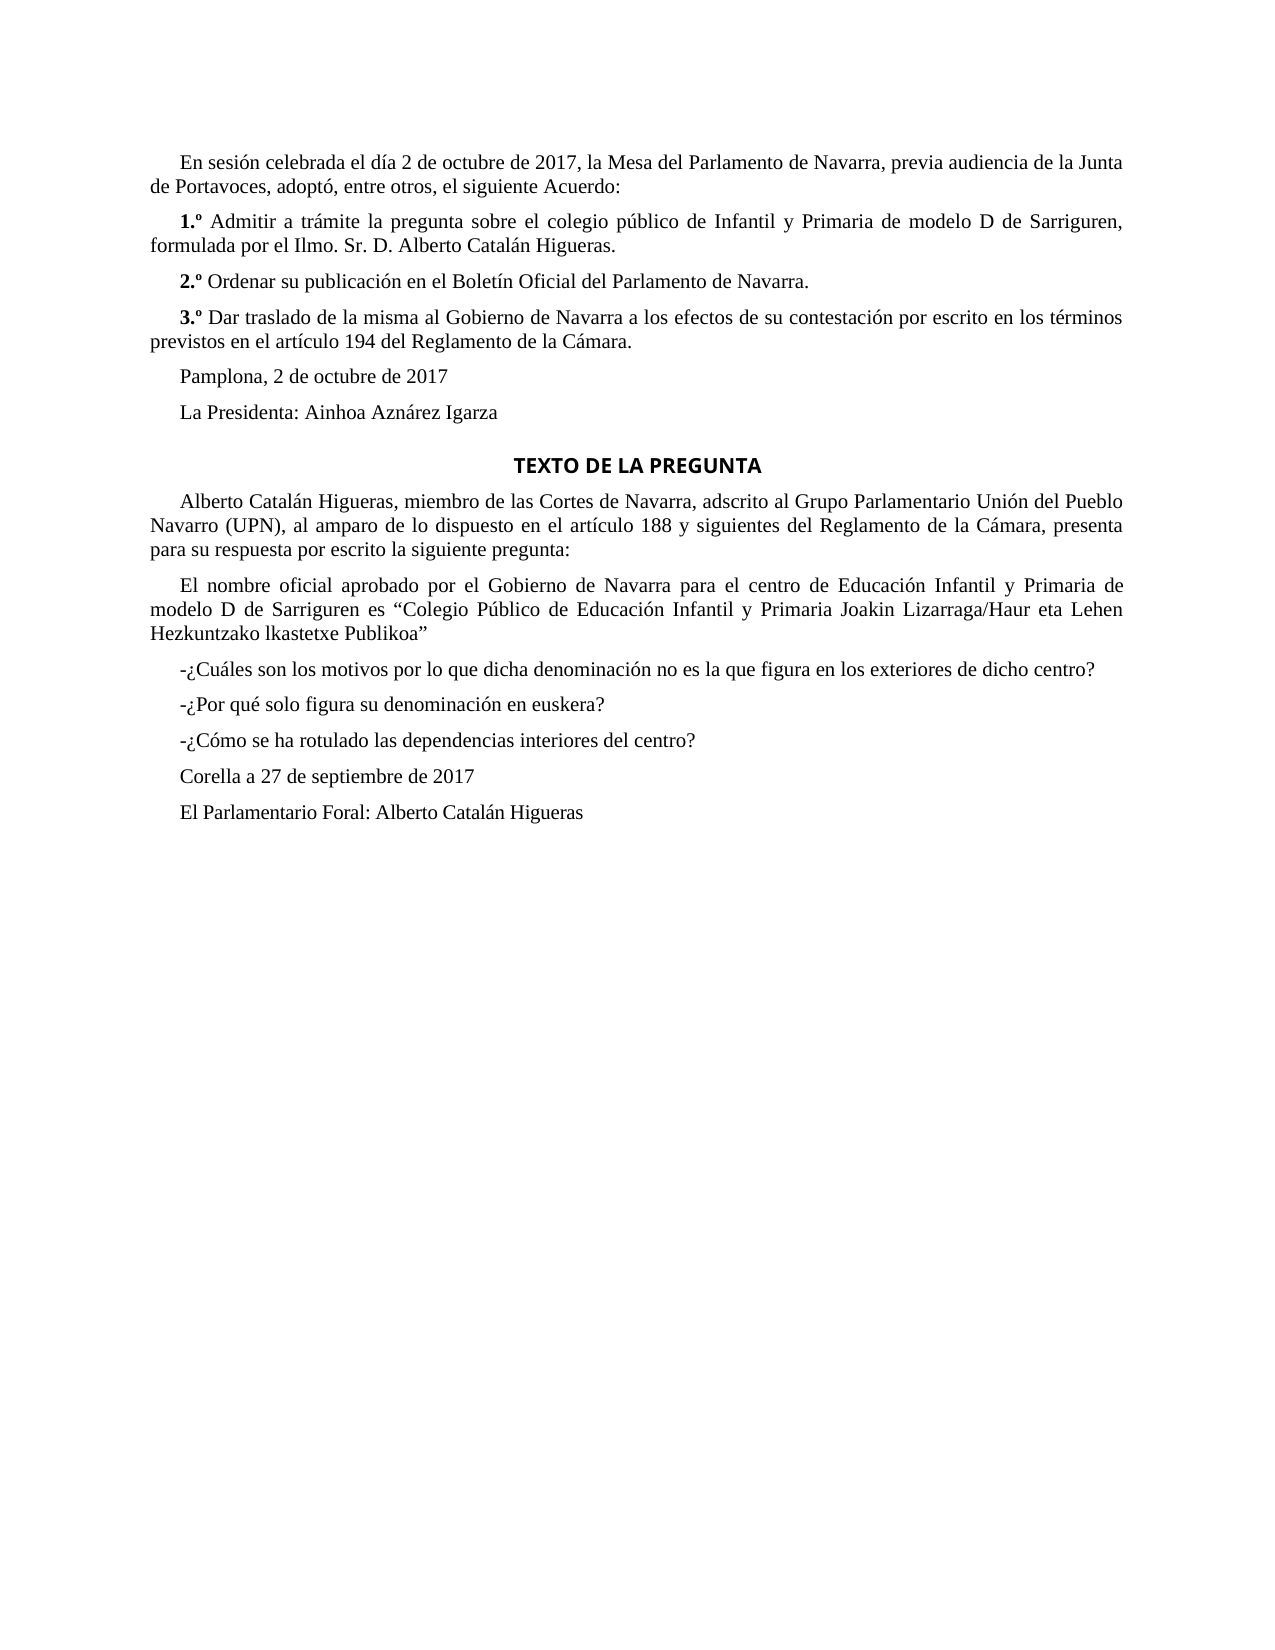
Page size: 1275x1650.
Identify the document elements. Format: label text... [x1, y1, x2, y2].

text En sesión celebrada el día 2 de octubre de 2017, la Mesa del Parlamento de Navarra, previa audiencia de la Junta de Portavoces, adoptó, entre otros, el siguiente Acuerdo: [150, 150, 1125, 198]
text El Parlamentario Foral: Alberto Catalán Higueras [150, 800, 1125, 824]
text Corella a 27 de septiembre de 2017 [150, 764, 1125, 788]
text 1.º Admitir a trámite la pregunta sobre el colegio público de Infantil y Primaria de modelo D de Sarriguren, formulada por el Ilmo. Sr. D. Alberto Catalán Higueras. [150, 210, 1125, 258]
text -¿Cuáles son los motivos por lo que dicha denominación no es la que figura en los exteriores de dicho centro? [150, 657, 1125, 681]
text 2.º Ordenar su publicación en el Boletín Oficial del Parlamento de Navarra. [150, 269, 1125, 293]
text -¿Por qué solo figura su denominación en euskera? [150, 693, 1125, 717]
text La Presidenta: Ainhoa Aznárez Igarza [150, 401, 1125, 424]
text Pamplona, 2 de octubre de 2017 [150, 365, 1125, 389]
text Alberto Catalán Higueras, miembro de las Cortes de Navarra, adscrito al Grupo Parlamentario Unión del Pueblo Navarro (UPN), al amparo de lo dispuesto en el artículo 188 y siguientes del Reglamento de la Cámara, presenta para su respuesta por escrito la siguiente pregunta: [150, 490, 1125, 562]
text El nombre oficial aprobado por el Gobierno de Navarra para el centro de Educación Infantil y Primaria de modelo D de Sarriguren es “Colegio Público de Educación Infantil y Primaria Joakin Lizarraga/Haur eta Lehen Hezkuntzako lkastetxe Publikoa” [150, 573, 1125, 645]
text 3.º Dar traslado de la misma al Gobierno de Navarra a los efectos de su contestación por escrito en los términos previstos en el artículo 194 del Reglamento de la Cámara. [150, 305, 1125, 353]
text -¿Cómo se ha rotulado las dependencias interiores del centro? [150, 728, 1125, 752]
text TEXTO DE LA PREGUNTA [150, 454, 1125, 478]
